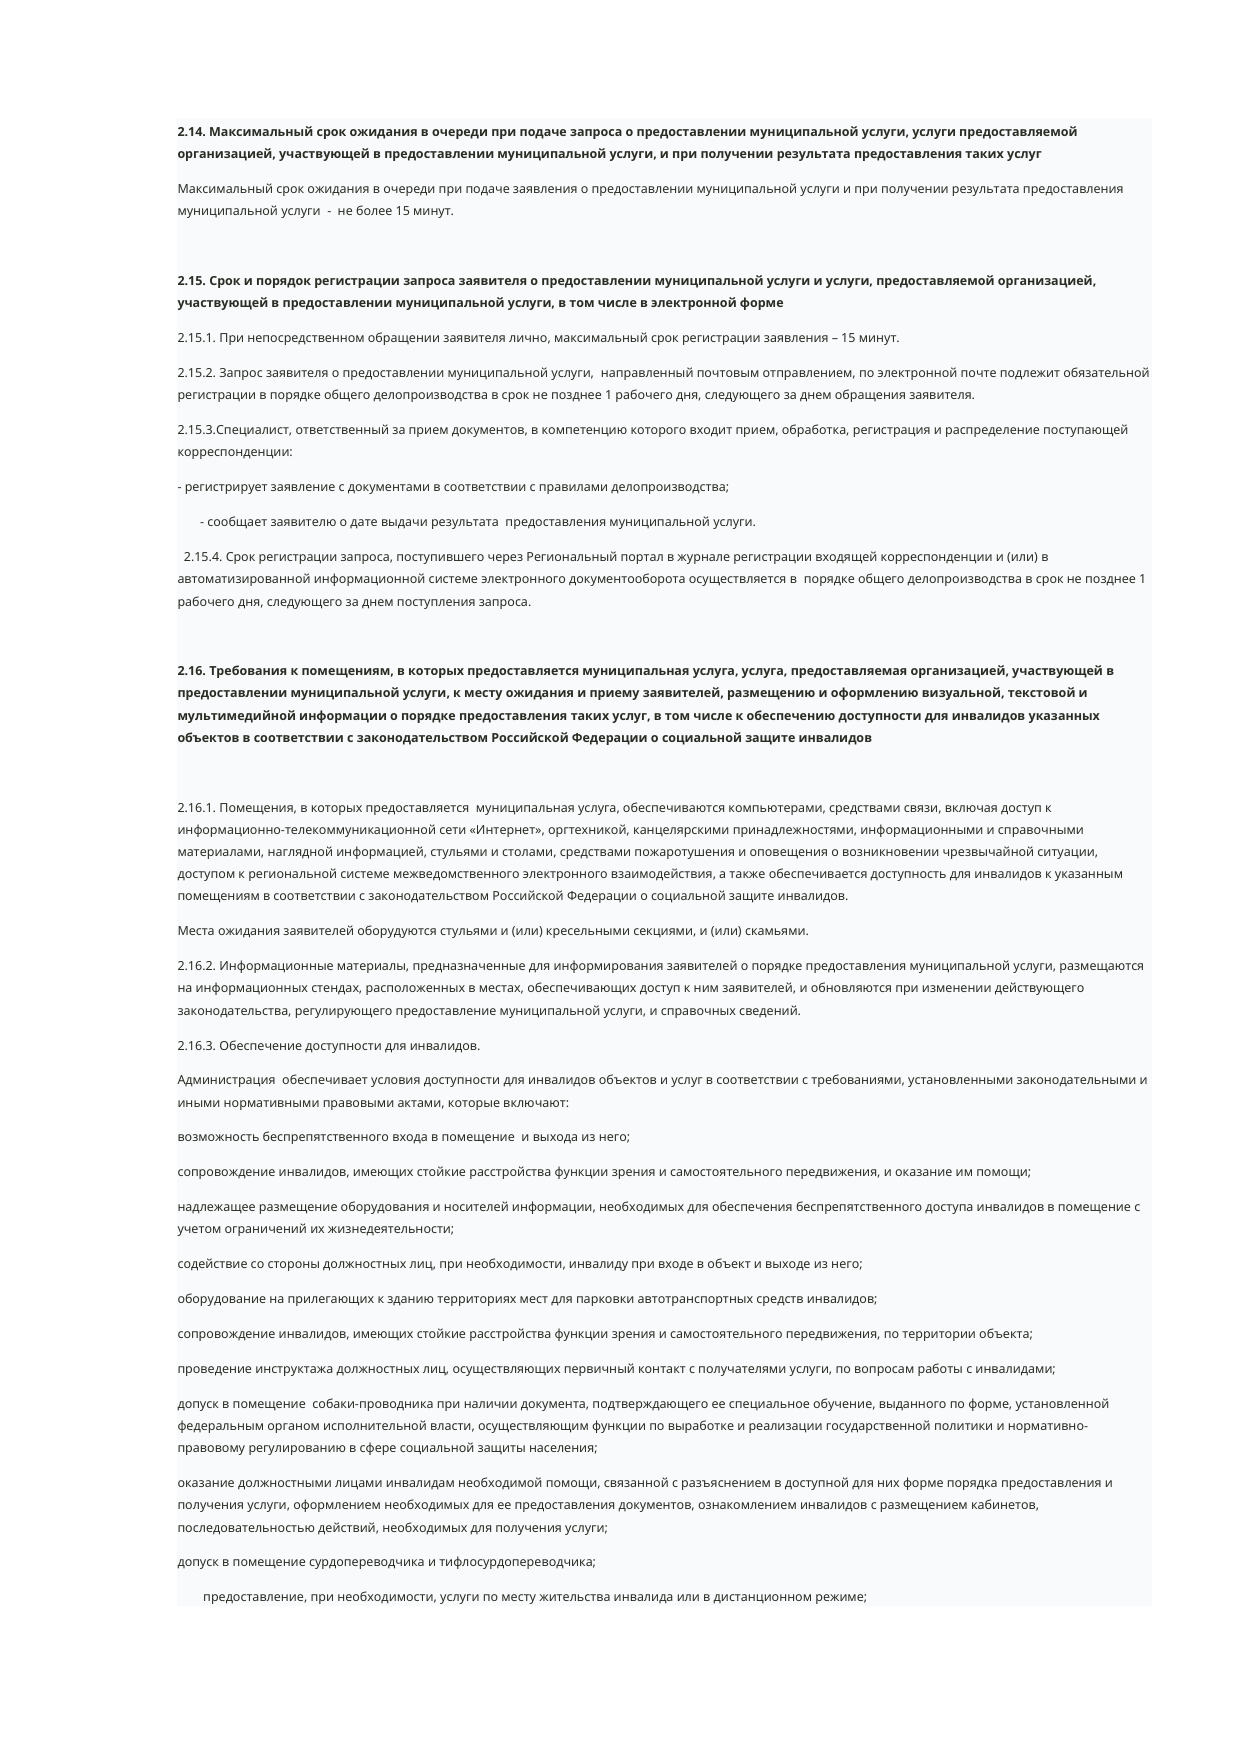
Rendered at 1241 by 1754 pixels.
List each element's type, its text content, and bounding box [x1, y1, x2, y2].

text оборудование на прилегающих к зданию территориях мест для парковки автотранспортных средств инвалидов; [177, 1285, 1152, 1307]
text 2.15.1. При непосредственном обращении заявителя лично, максимальный срок регистрации заявления – 15 минут. [177, 324, 1152, 346]
text допуск в помещение сурдопереводчика и тифлосурдопереводчика; [177, 1548, 1152, 1571]
text содействие со стороны должностных лиц, при необходимости, инвалиду при входе в объект и выходе из него; [177, 1250, 1152, 1272]
text Максимальный срок ожидания в очереди при подаче заявления о предоставлении муниципальной услуги и при получении результата предоставления муниципальной услуги - не более 15 минут. [177, 175, 1152, 219]
text Администрация обеспечивает условия доступности для инвалидов объектов и услуг в соответствии с требованиями, установленными законодательными и иными нормативными правовыми актами, которые включают: [177, 1066, 1152, 1111]
text 2.16.1. Помещения, в которых предоставляется муниципальная услуга, обеспечиваются компьютерами, средствами связи, включая доступ к информационно-телекоммуникационной сети «Интернет», оргтехникой, канцелярскими принадлежностями, информационными и справочными материалами, наглядной информацией, стульями и столами, средствами пожаротушения и оповещения о возникновении чрезвычайной ситуации, доступом к региональной системе межведомственного электронного взаимодействия, а также обеспечивается доступность для инвалидов к указанным помещениям в соответствии с законодательством Российской Федерации о социальной защите инвалидов. [177, 794, 1152, 904]
text 2.15. Срок и порядок регистрации запроса заявителя о предоставлении муниципальной услуги и услуги, предоставляемой организацией, участвующей в предоставлении муниципальной услуги, в том числе в электронной форме [177, 267, 1152, 312]
text сопровождение инвалидов, имеющих стойкие расстройства функции зрения и самостоятельного передвижения, по территории объекта; [177, 1320, 1152, 1342]
text сопровождение инвалидов, имеющих стойкие расстройства функции зрения и самостоятельного передвижения, и оказание им помощи; [177, 1158, 1152, 1181]
text 2.15.2. Запрос заявителя о предоставлении муниципальной услуги, направленный почтовым отправлением, по электронной почте подлежит обязательной регистрации в порядке общего делопроизводства в срок не позднее 1 рабочего дня, следующего за днем обращения заявителя. [177, 359, 1152, 403]
text 2.15.4. Срок регистрации запроса, поступившего через Региональный портал в журнале регистрации входящей корреспонденции и (или) в автоматизированной информационной системе электронного документооборота осуществляется в порядке общего делопроизводства в срок не позднее 1 рабочего дня, следующего за днем поступления запроса. [177, 543, 1152, 610]
text - сообщает заявителю о дате выдачи результата предоставления муниципальной услуги. [177, 508, 1152, 530]
text допуск в помещение собаки-проводника при наличии документа, подтверждающего ее специальное обучение, выданного по форме, установленной федеральным органом исполнительной власти, осуществляющим функции по выработке и реализации государственной политики и нормативно-правовому регулированию в сфере социальной защиты населения; [177, 1390, 1152, 1456]
text 2.16. Требования к помещениям, в которых предоставляется муниципальная услуга, услуга, предоставляемая организацией, участвующей в предоставлении муниципальной услуги, к месту ожидания и приему заявителей, размещению и оформлению визуальной, текстовой и мультимедийной информации о порядке предоставления таких услуг, в том числе к обеспечению доступности для инвалидов указанных объектов в соответствии с законодательством Российской Федерации о социальной защите инвалидов [177, 657, 1152, 746]
text Места ожидания заявителей оборудуются стульями и (или) кресельными секциями, и (или) скамьями. [177, 917, 1152, 939]
text возможность беспрепятственного входа в помещение и выхода из него; [177, 1123, 1152, 1146]
text предоставление, при необходимости, услуги по месту жительства инвалида или в дистанционном режиме; [177, 1583, 1152, 1606]
text 2.16.2. Информационные материалы, предназначенные для информирования заявителей о порядке предоставления муниципальной услуги, размещаются на информационных стендах, расположенных в местах, обеспечивающих доступ к ним заявителей, и обновляются при изменении действующего законодательства, регулирующего предоставление муниципальной услуги, и справочных сведений. [177, 952, 1152, 1019]
text 2.14. Максимальный срок ожидания в очереди при подаче запроса о предоставлении муниципальной услуги, услуги предоставляемой организацией, участвующей в предоставлении муниципальной услуги, и при получении результата предоставления таких услуг [177, 118, 1152, 162]
text 2.16.3. Обеспечение доступности для инвалидов. [177, 1031, 1152, 1054]
text 2.15.3.Специалист, ответственный за прием документов, в компетенцию которого входит прием, обработка, регистрация и распределение поступающей корреспонденции: [177, 416, 1152, 461]
text проведение инструктажа должностных лиц, осуществляющих первичный контакт с получателями услуги, по вопросам работы с инвалидами; [177, 1355, 1152, 1377]
text - регистрирует заявление с документами в соответствии с правилами делопроизводства; [177, 473, 1152, 496]
text надлежащее размещение оборудования и носителей информации, необходимых для обеспечения беспрепятственного доступа инвалидов в помещение с учетом ограничений их жизнедеятельности; [177, 1193, 1152, 1238]
text оказание должностными лицами инвалидам необходимой помощи, связанной с разъяснением в доступной для них форме порядка предоставления и получения услуги, оформлением необходимых для ее предоставления документов, ознакомлением инвалидов с размещением кабинетов, последовательностью действий, необходимых для получения услуги; [177, 1469, 1152, 1536]
